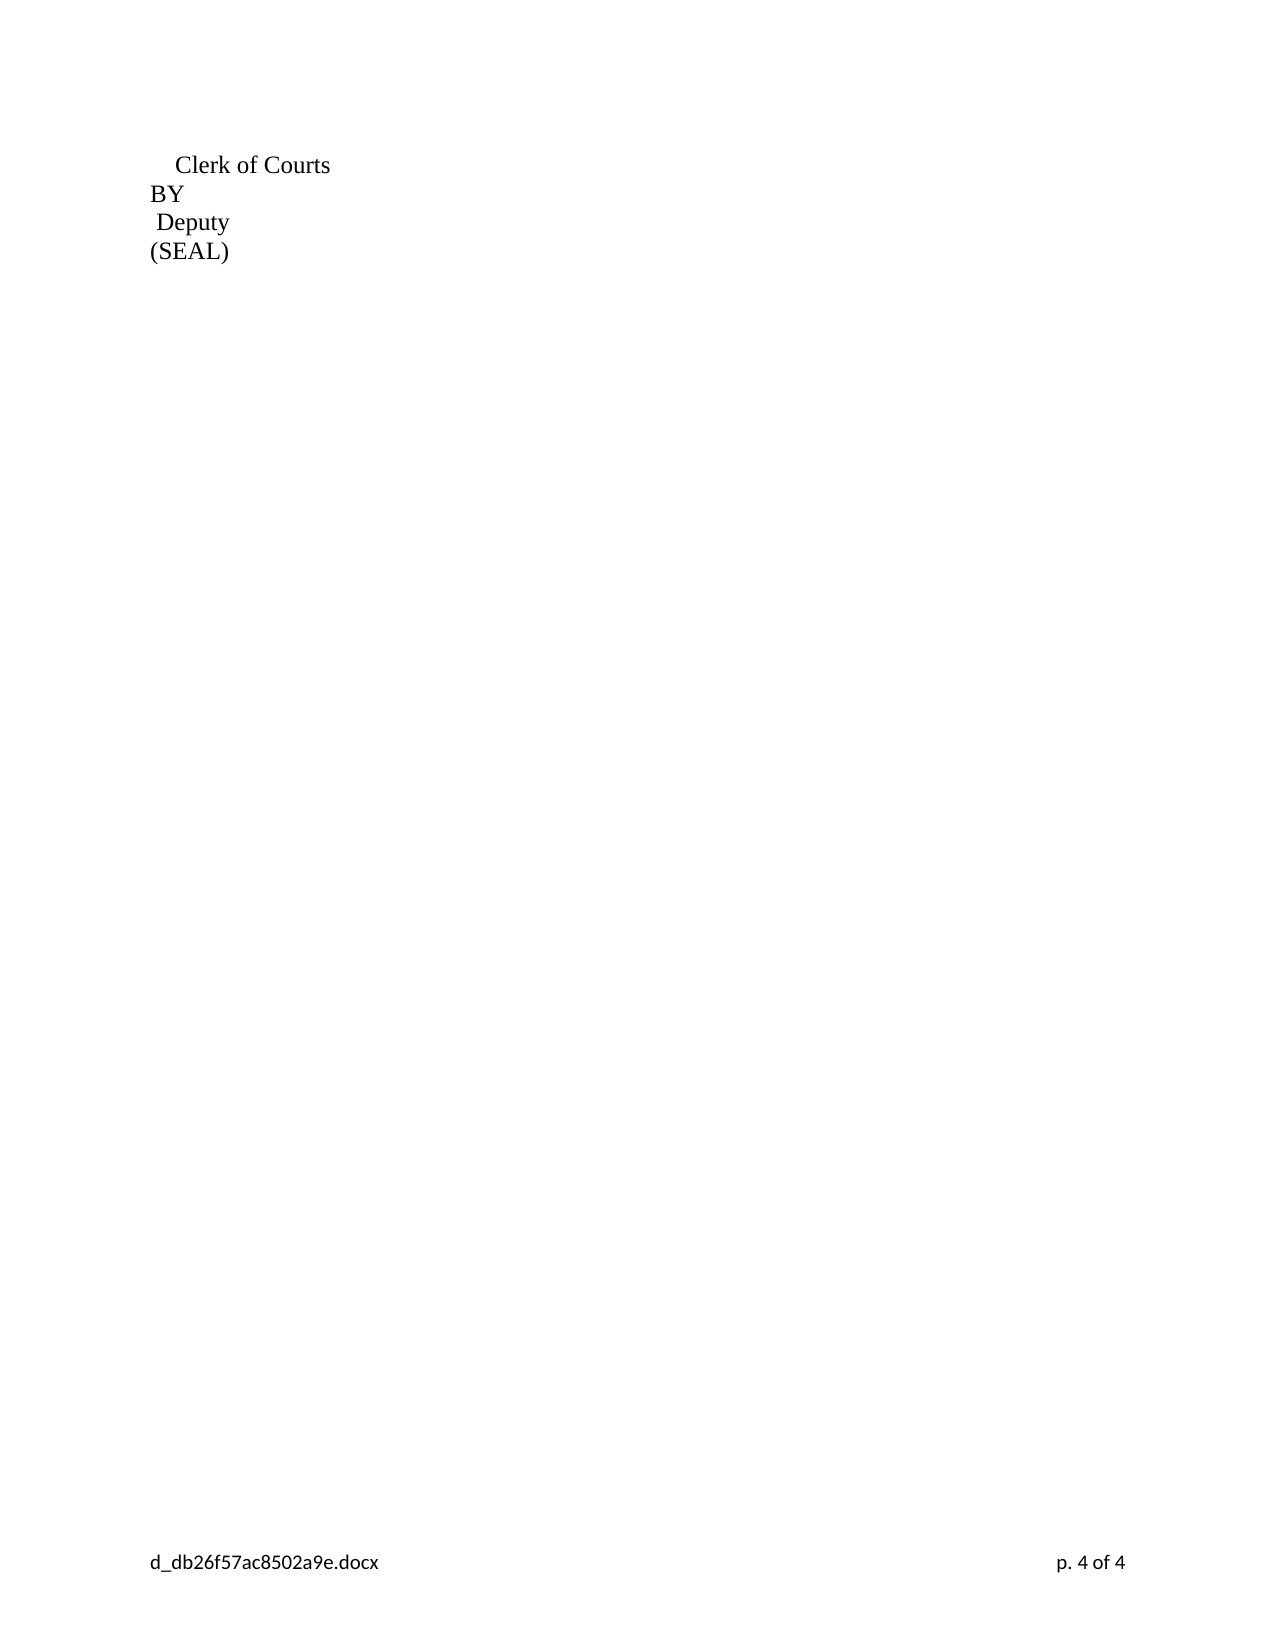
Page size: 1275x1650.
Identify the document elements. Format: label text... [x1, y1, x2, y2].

text Deputy [150, 207, 1125, 236]
text Clerk of Courts [150, 150, 1125, 179]
text (SEAL) [150, 236, 1125, 265]
text BY [150, 179, 1125, 207]
